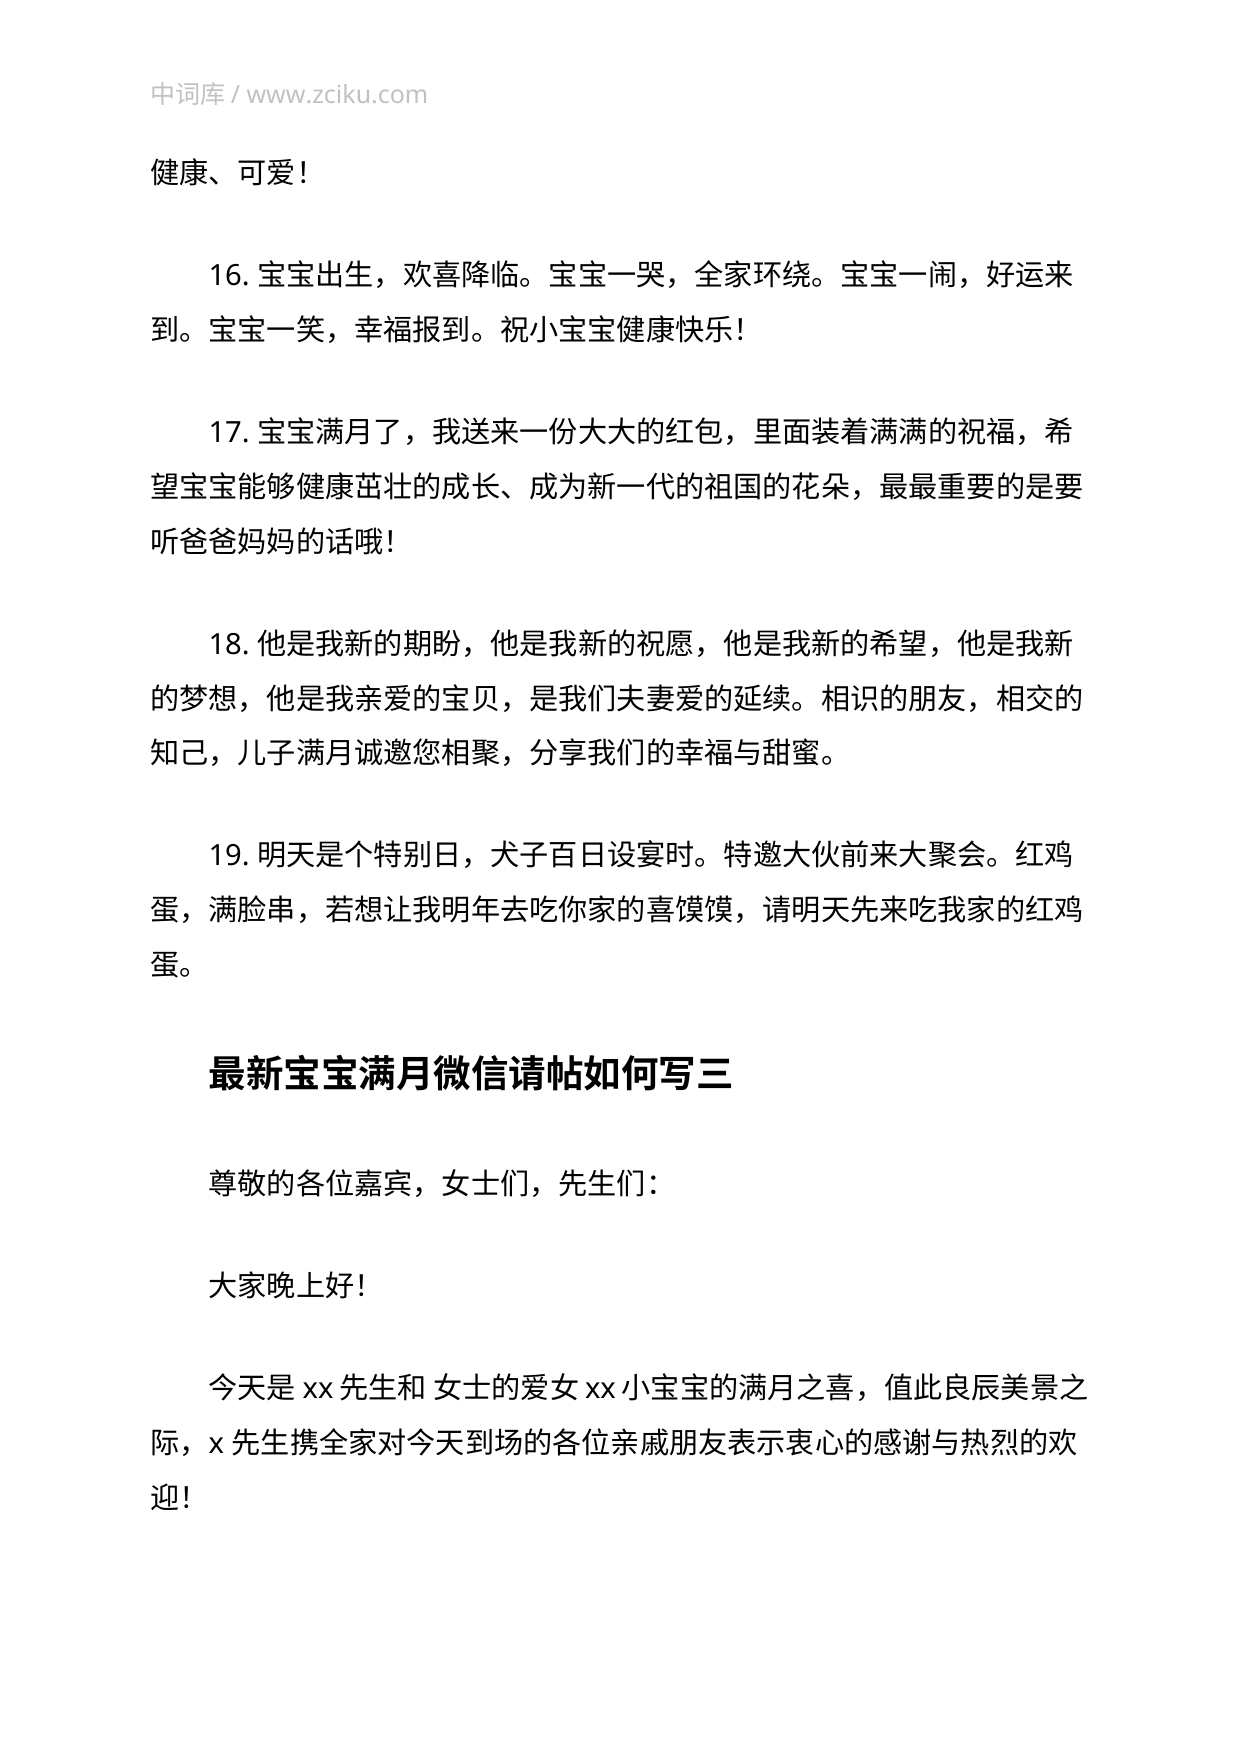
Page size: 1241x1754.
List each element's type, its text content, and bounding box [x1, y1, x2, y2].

text 今天是 xx先生和 女士的爱女xx小宝宝的满月之喜，值此良辰美景之际，x 先生携全家对今天到场的各位亲戚朋友表示衷心的感谢与热烈的欢迎！ [150, 1364, 1090, 1517]
text 最新宝宝满月微信请帖如何写三 [150, 1043, 1090, 1098]
text 尊敬的各位嘉宾，女士们，先生们： [150, 1161, 1090, 1203]
text 16. 宝宝出生，欢喜降临。宝宝一哭，全家环绕。宝宝一闹，好运来到。宝宝一笑，幸福报到。祝小宝宝健康快乐！ [150, 252, 1090, 349]
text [150, 150, 1090, 192]
text 大家晚上好！ [150, 1263, 1090, 1305]
text 19. 明天是个特别日，犬子百日设宴时。特邀大伙前来大聚会。红鸡蛋，满脸串，若想让我明年去吃你家的喜馍馍，请明天先来吃我家的红鸡蛋。 [150, 832, 1090, 984]
text 17. 宝宝满月了，我送来一份大大的红包，里面装着满满的祝福，希望宝宝能够健康茁壮的成长、成为新一代的祖国的花朵，最最重要的是要听爸爸妈妈的话哦！ [150, 408, 1090, 561]
text 18. 他是我新的期盼，他是我新的祝愿，他是我新的希望，他是我新的梦想，他是我亲爱的宝贝，是我们夫妻爱的延续。相识的朋友，相交的知己，儿子满月诚邀您相聚，分享我们的幸福与甜蜜。 [150, 620, 1090, 772]
